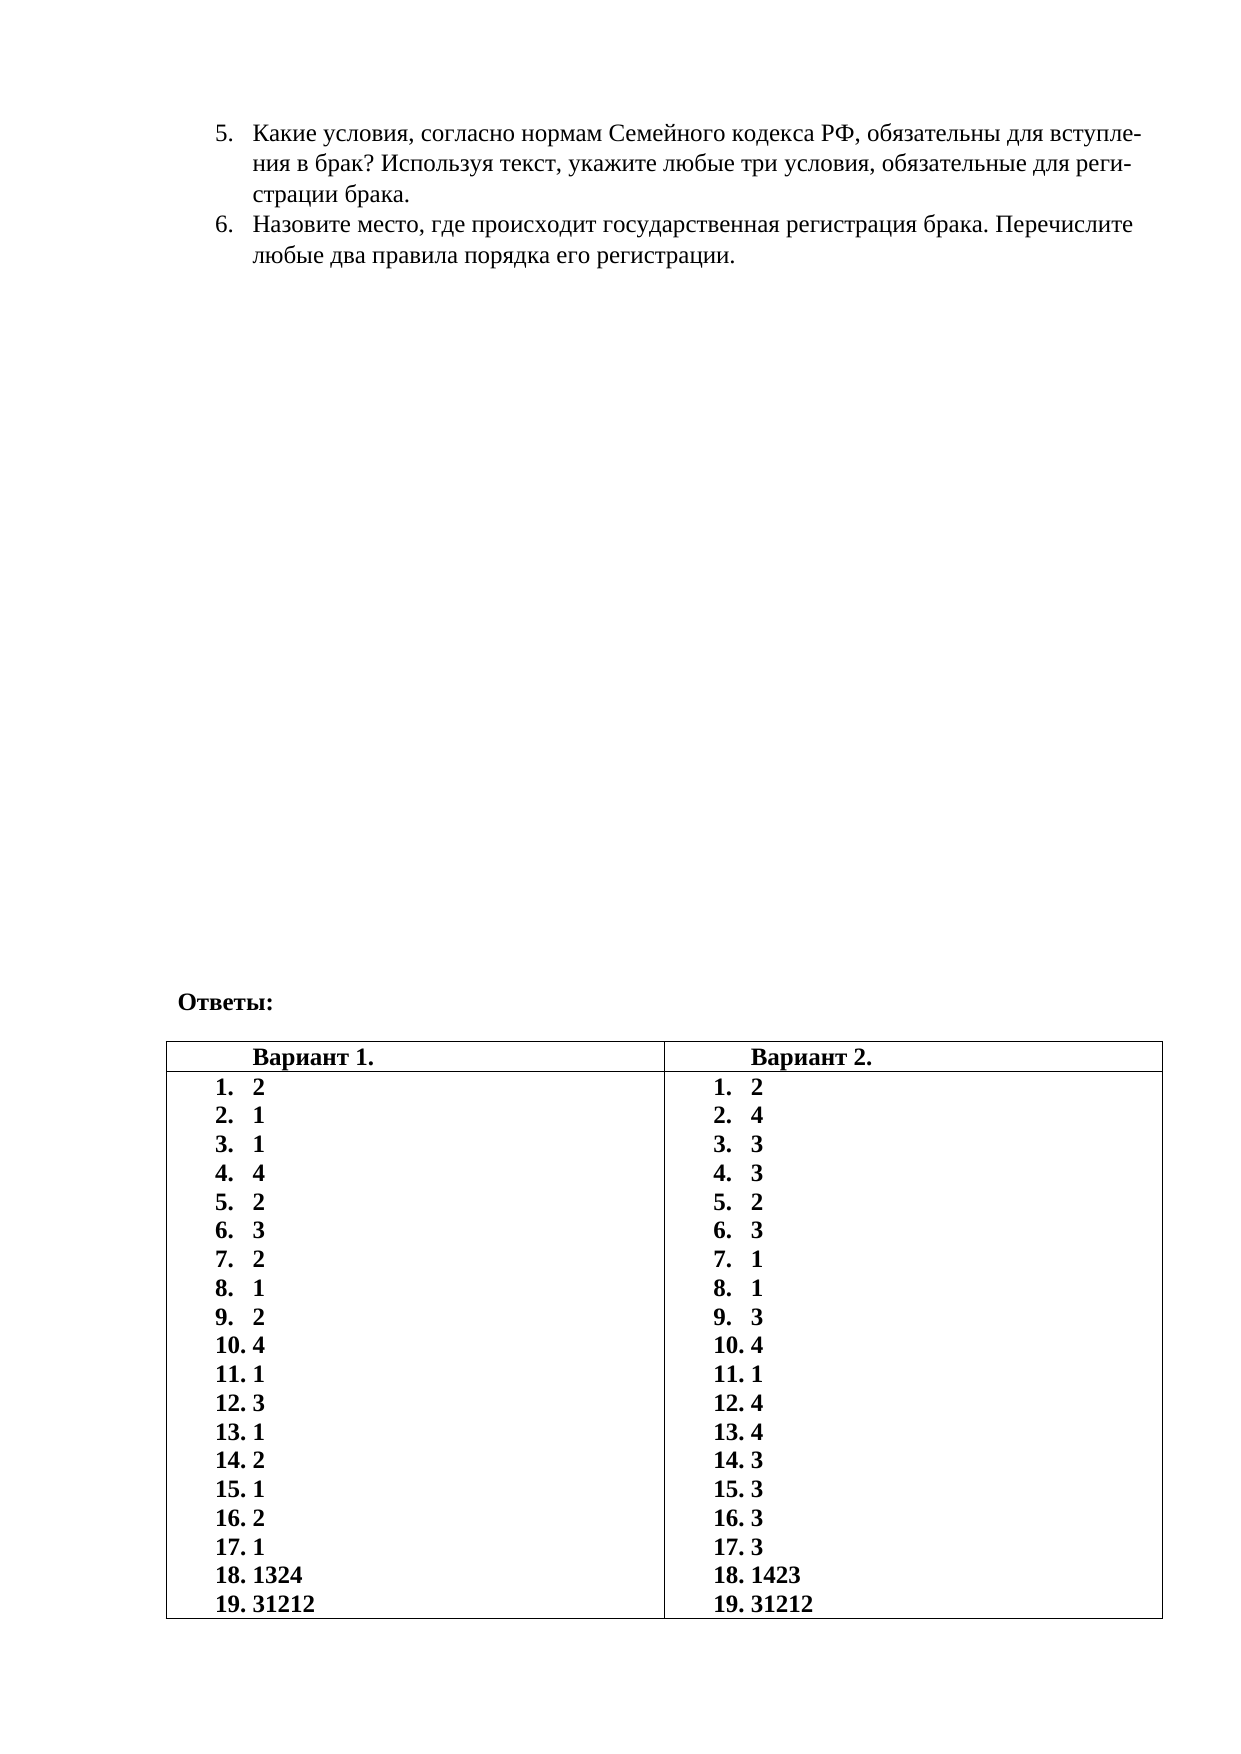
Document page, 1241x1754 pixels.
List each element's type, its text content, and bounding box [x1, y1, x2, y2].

list Назовите место, где происходит государственная регистрация брака. Перечислите любые два правила порядка его регистрации. [215, 209, 1152, 268]
list Какие условия, согласно нормам Семейного кодекса РФ, обязательны для вступления в брак? Используя текст, укажите любые три условия, обязательные для регистрации брака. [215, 118, 1152, 208]
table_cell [167, 1072, 664, 1618]
text Ответы: [177, 987, 1152, 1016]
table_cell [665, 1072, 1162, 1618]
table_header Вариант 1. [167, 1042, 664, 1071]
table_header Вариант 2. [665, 1042, 1162, 1071]
